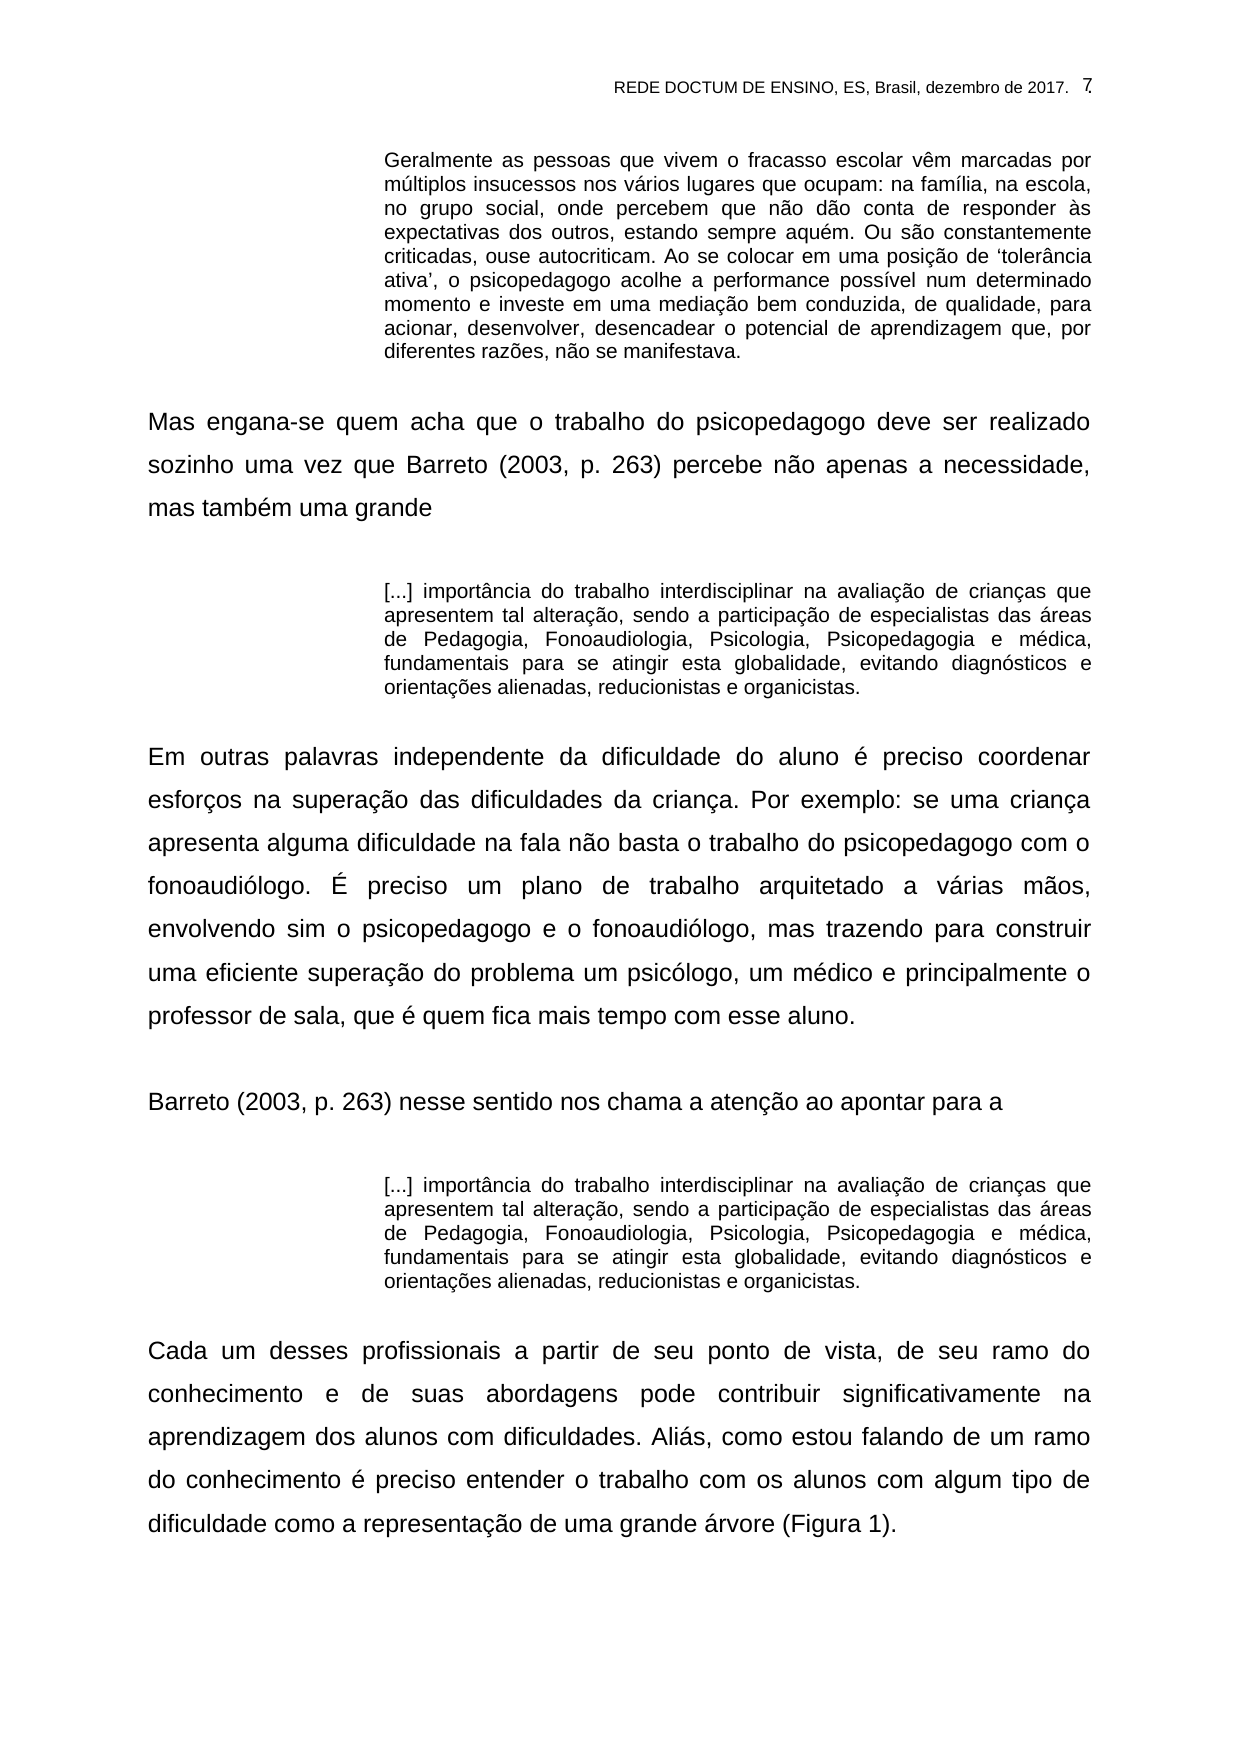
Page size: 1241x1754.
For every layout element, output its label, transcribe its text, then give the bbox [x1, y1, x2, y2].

text [...] importância do trabalho interdisciplinar na avaliação de crianças que apresentem tal alteração, sendo a participação de especialistas das áreas de Pedagogia, Fonoaudiologia, Psicologia, Psicopedagogia e médica, fundamentais para se atingir esta globalidade, evitando diagnósticos e orientações alienadas, reducionistas e organicistas. [384, 1173, 1092, 1293]
text Cada um desses profissionais a partir de seu ponto de vista, de seu ramo do conhecimento e de suas abordagens pode contribuir significativamente na aprendizagem dos alunos com dificuldades. Aliás, como estou falando de um ramo do conhecimento é preciso entender o trabalho com os alunos com algum tipo de dificuldade como a representação de uma grande árvore (Figura 1). [148, 1336, 1092, 1537]
text Mas engana-se quem acha que o trabalho do psicopedagogo deve ser realizado sozinho uma vez que Barreto (2003, p. 263) percebe não apenas a necessidade, mas também uma grande [148, 406, 1092, 521]
text Em outras palavras independente da dificuldade do aluno é preciso coordenar esforços na superação das dificuldades da criança. Por exemplo: se uma criança apresenta alguma dificuldade na fala não basta o trabalho do psicopedagogo com o fonoaudiólogo. É preciso um plano de trabalho arquitetado a várias mãos, envolvendo sim o psicopedagogo e o fonoaudiólogo, mas trazendo para construir uma eficiente superação do problema um psicólogo, um médico e principalmente o professor de sala, que é quem fica mais tempo com esse aluno. [148, 742, 1092, 1029]
text [...] importância do trabalho interdisciplinar na avaliação de crianças que apresentem tal alteração, sendo a participação de especialistas das áreas de Pedagogia, Fonoaudiologia, Psicologia, Psicopedagogia e médica, fundamentais para se atingir esta globalidade, evitando diagnósticos e orientações alienadas, reducionistas e organicistas. [384, 579, 1092, 699]
text Barreto (2003, p. 263) nesse sentido nos chama a atenção ao apontar para a [148, 1087, 1092, 1116]
text Geralmente as pessoas que vivem o fracasso escolar vêm marcadas por múltiplos insucessos nos vários lugares que ocupam: na família, na escola, no grupo social, onde percebem que não dão conta de responder às expectativas dos outros, estando sempre aquém. Ou são constantemente criticadas, ouse autocriticam. Ao se colocar em uma posição de ‘tolerância ativa’, o psicopedagogo acolhe a performance possível num determinado momento e investe em uma mediação bem conduzida, de qualidade, para acionar, desenvolver, desencadear o potencial de aprendizagem que, por diferentes razões, não se manifestava. [384, 148, 1092, 363]
